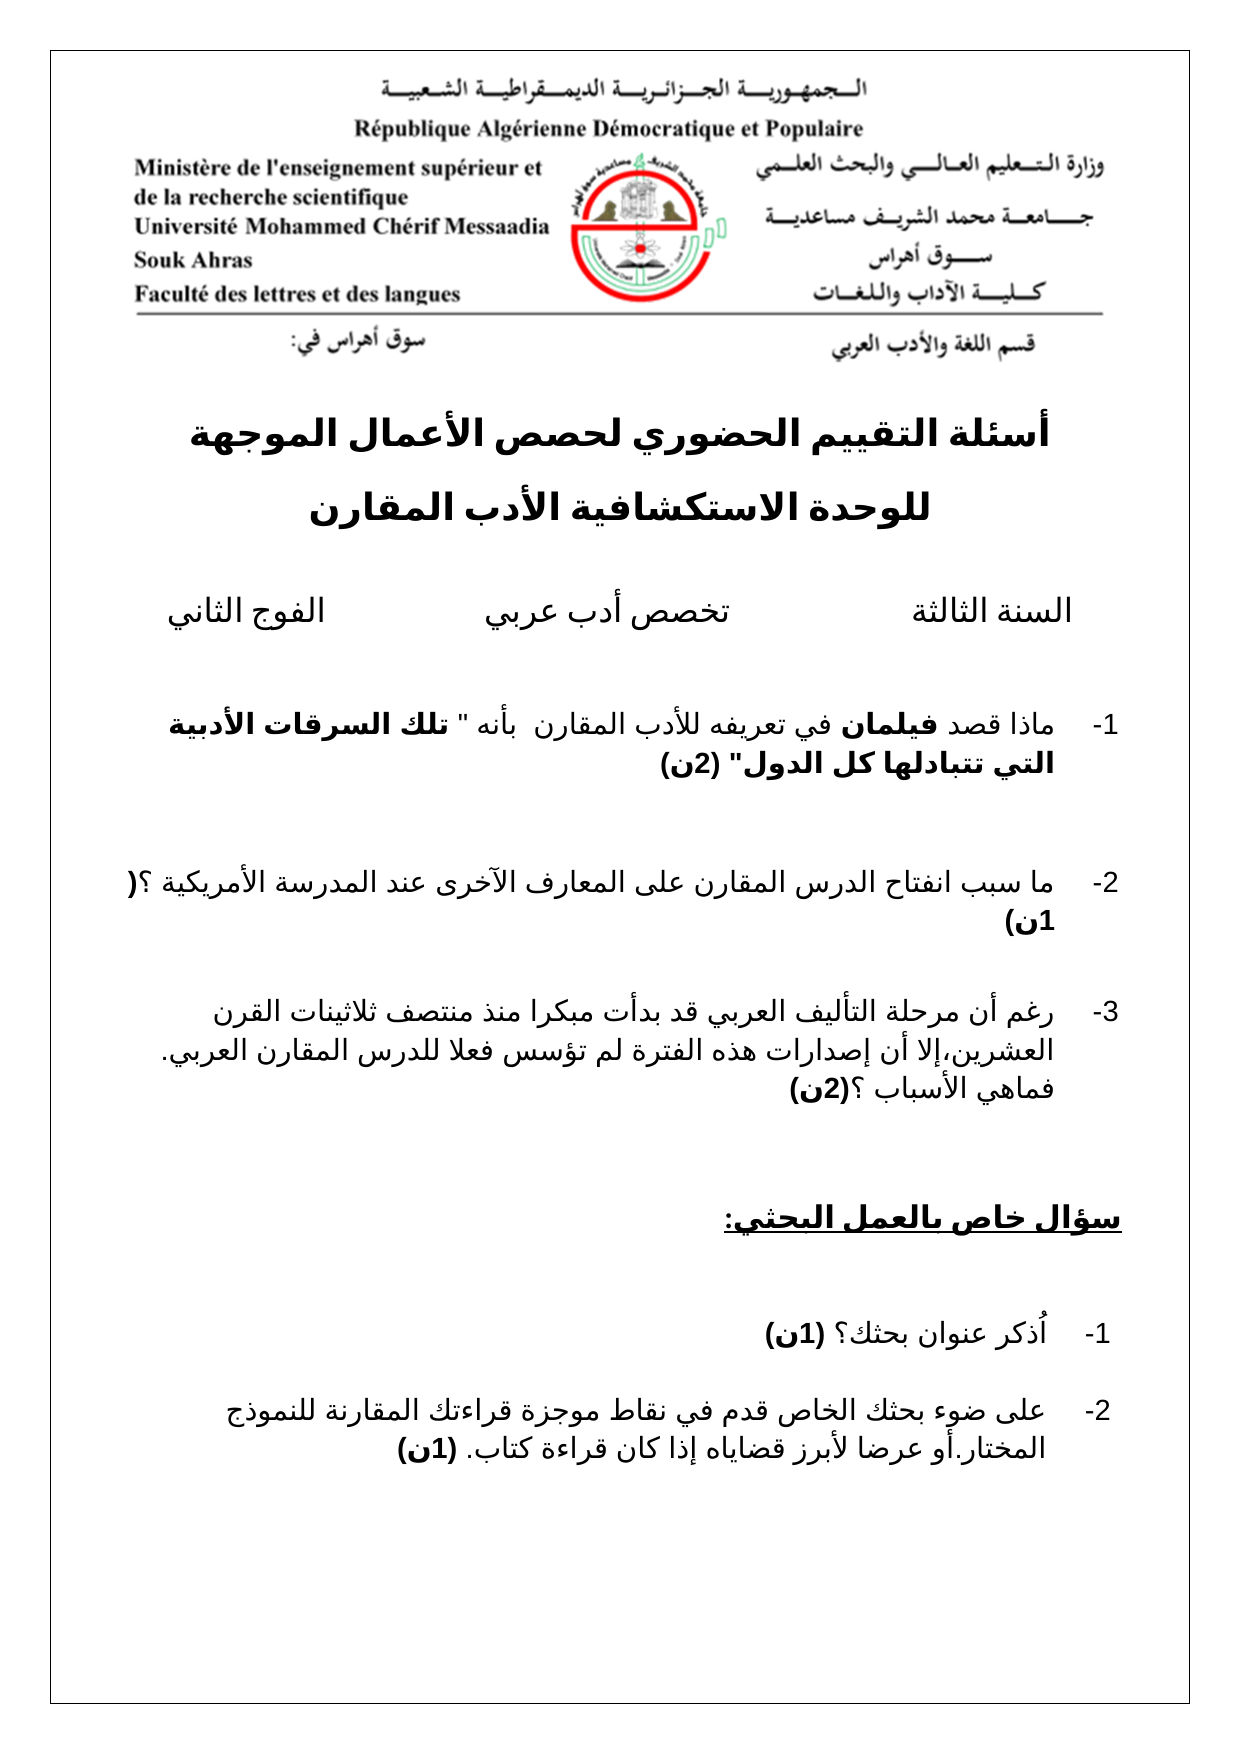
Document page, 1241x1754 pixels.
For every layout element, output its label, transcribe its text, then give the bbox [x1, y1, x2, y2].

text للوحدة الاستكشافية الأدب المقارن [118, 484, 1122, 529]
list اُذكر عنوان بحثك؟ (1ن) [118, 1316, 1085, 1349]
list على ضوء بحثك الخاص قدم في نقاط موجزة قراءتك المقارنة للنموذج المختار.أو عرضا لأبرز قضاياه إذا كان قراءة كتاب. (1ن) [118, 1393, 1085, 1465]
text أسئلة التقييم الحضوري لحصص الأعمال الموجهة [118, 410, 1122, 456]
list رغم أن مرحلة التأليف العربي قد بدأت مبكرا منذ منتصف ثلاثينات القرن العشرين،إلا أن إصدارات هذه الفترة لم تؤسس فعلا للدرس المقارن العربي. فماهي الأسباب ؟(2ن) [118, 994, 1093, 1105]
list ماذا قصد فيلمان في تعريفه للأدب المقارن بأنه " تلك السرقات الأدبية التي تتبادلها كل الدول" (2ن) [118, 707, 1093, 779]
picture [118, 59, 1122, 386]
text السنة الثالثة تخصص أدب عربي الفوج الثاني [118, 590, 1122, 630]
list ما سبب انفتاح الدرس المقارن على المعارف الآخرى عند المدرسة الأمريكية ؟(1ن) [118, 864, 1093, 937]
text سؤال خاص بالعمل البحثي: [118, 1198, 1122, 1236]
